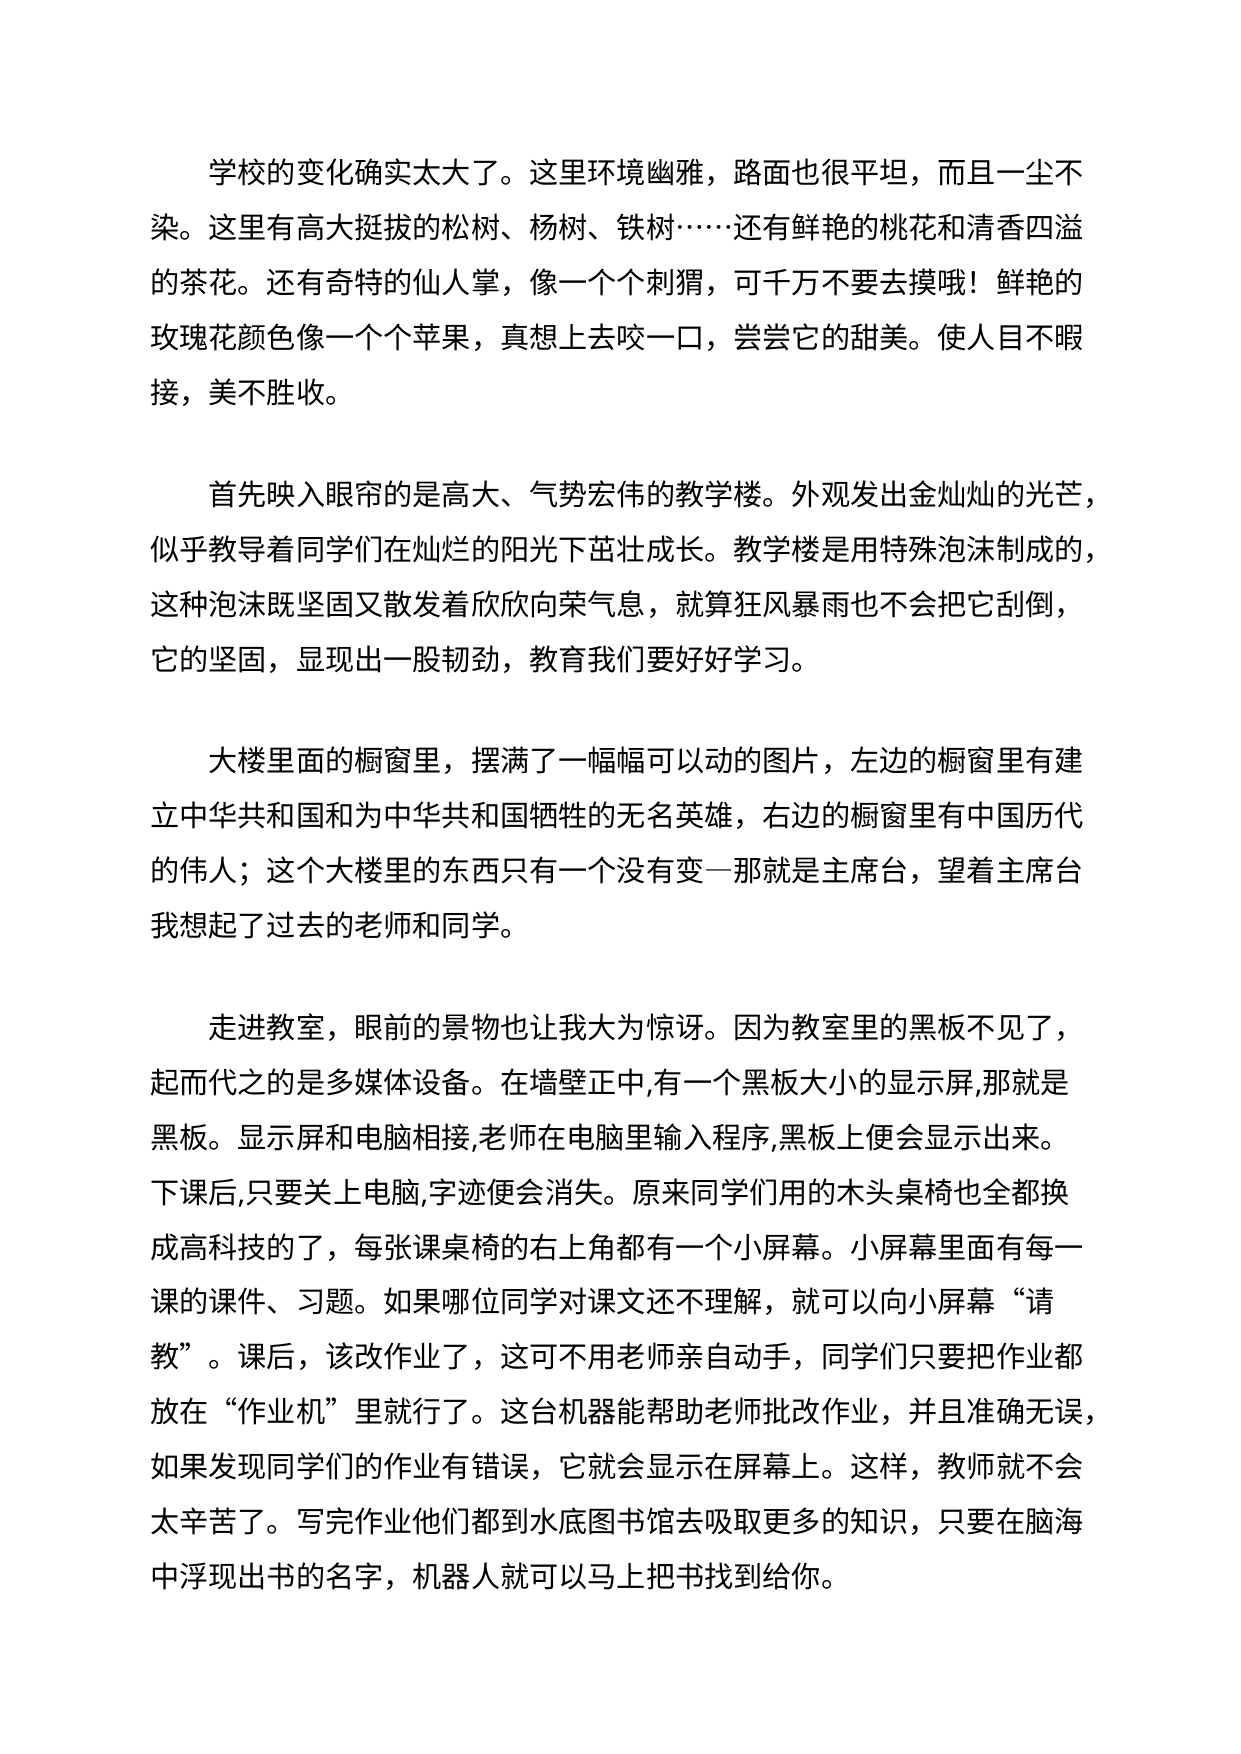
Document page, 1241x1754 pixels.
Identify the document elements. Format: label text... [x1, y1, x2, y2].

text 首先映入眼帘的是高大、气势宏伟的教学楼。外观发出金灿灿的光芒，似乎教导着同学们在灿烂的阳光下茁壮成长。教学楼是用特殊泡沫制成的，这种泡沫既坚固又散发着欣欣向荣气息，就算狂风暴雨也不会把它刮倒，它的坚固，显现出一股韧劲，教育我们要好好学习。 [150, 471, 1090, 678]
text 学校的变化确实太大了。这里环境幽雅，路面也很平坦，而且一尘不染。这里有高大挺拔的松树、杨树、铁树……还有鲜艳的桃花和清香四溢的茶花。还有奇特的仙人掌，像一个个刺猬，可千万不要去摸哦！鲜艳的玫瑰花颜色像一个个苹果，真想上去咬一口，尝尝它的甜美。使人目不暇接，美不胜收。 [150, 150, 1090, 412]
text 走进教室，眼前的景物也让我大为惊讶。因为教室里的黑板不见了，起而代之的是多媒体设备。在墙壁正中,有一个黑板大小的显示屏,那就是黑板。显示屏和电脑相接,老师在电脑里输入程序,黑板上便会显示出来。下课后,只要关上电脑,字迹便会消失。原来同学们用的木头桌椅也全都换成高科技的了，每张课桌椅的右上角都有一个小屏幕。小屏幕里面有每一课的课件、习题。如果哪位同学对课文还不理解，就可以向小屏幕“请教”。课后，该改作业了，这可不用老师亲自动手，同学们只要把作业都放在“作业机”里就行了。这台机器能帮助老师批改作业，并且准确无误，如果发现同学们的作业有错误，它就会显示在屏幕上。这样，教师就不会太辛苦了。写完作业他们都到水底图书馆去吸取更多的知识，只要在脑海中浮现出书的名字，机器人就可以马上把书找到给你。 [150, 1004, 1090, 1596]
text 大楼里面的橱窗里，摆满了一幅幅可以动的图片，左边的橱窗里有建立中华共和国和为中华共和国牺牲的无名英雄，右边的橱窗里有中国历代的伟人；这个大楼里的东西只有一个没有变—那就是主席台，望着主席台我想起了过去的老师和同学。 [150, 738, 1090, 945]
